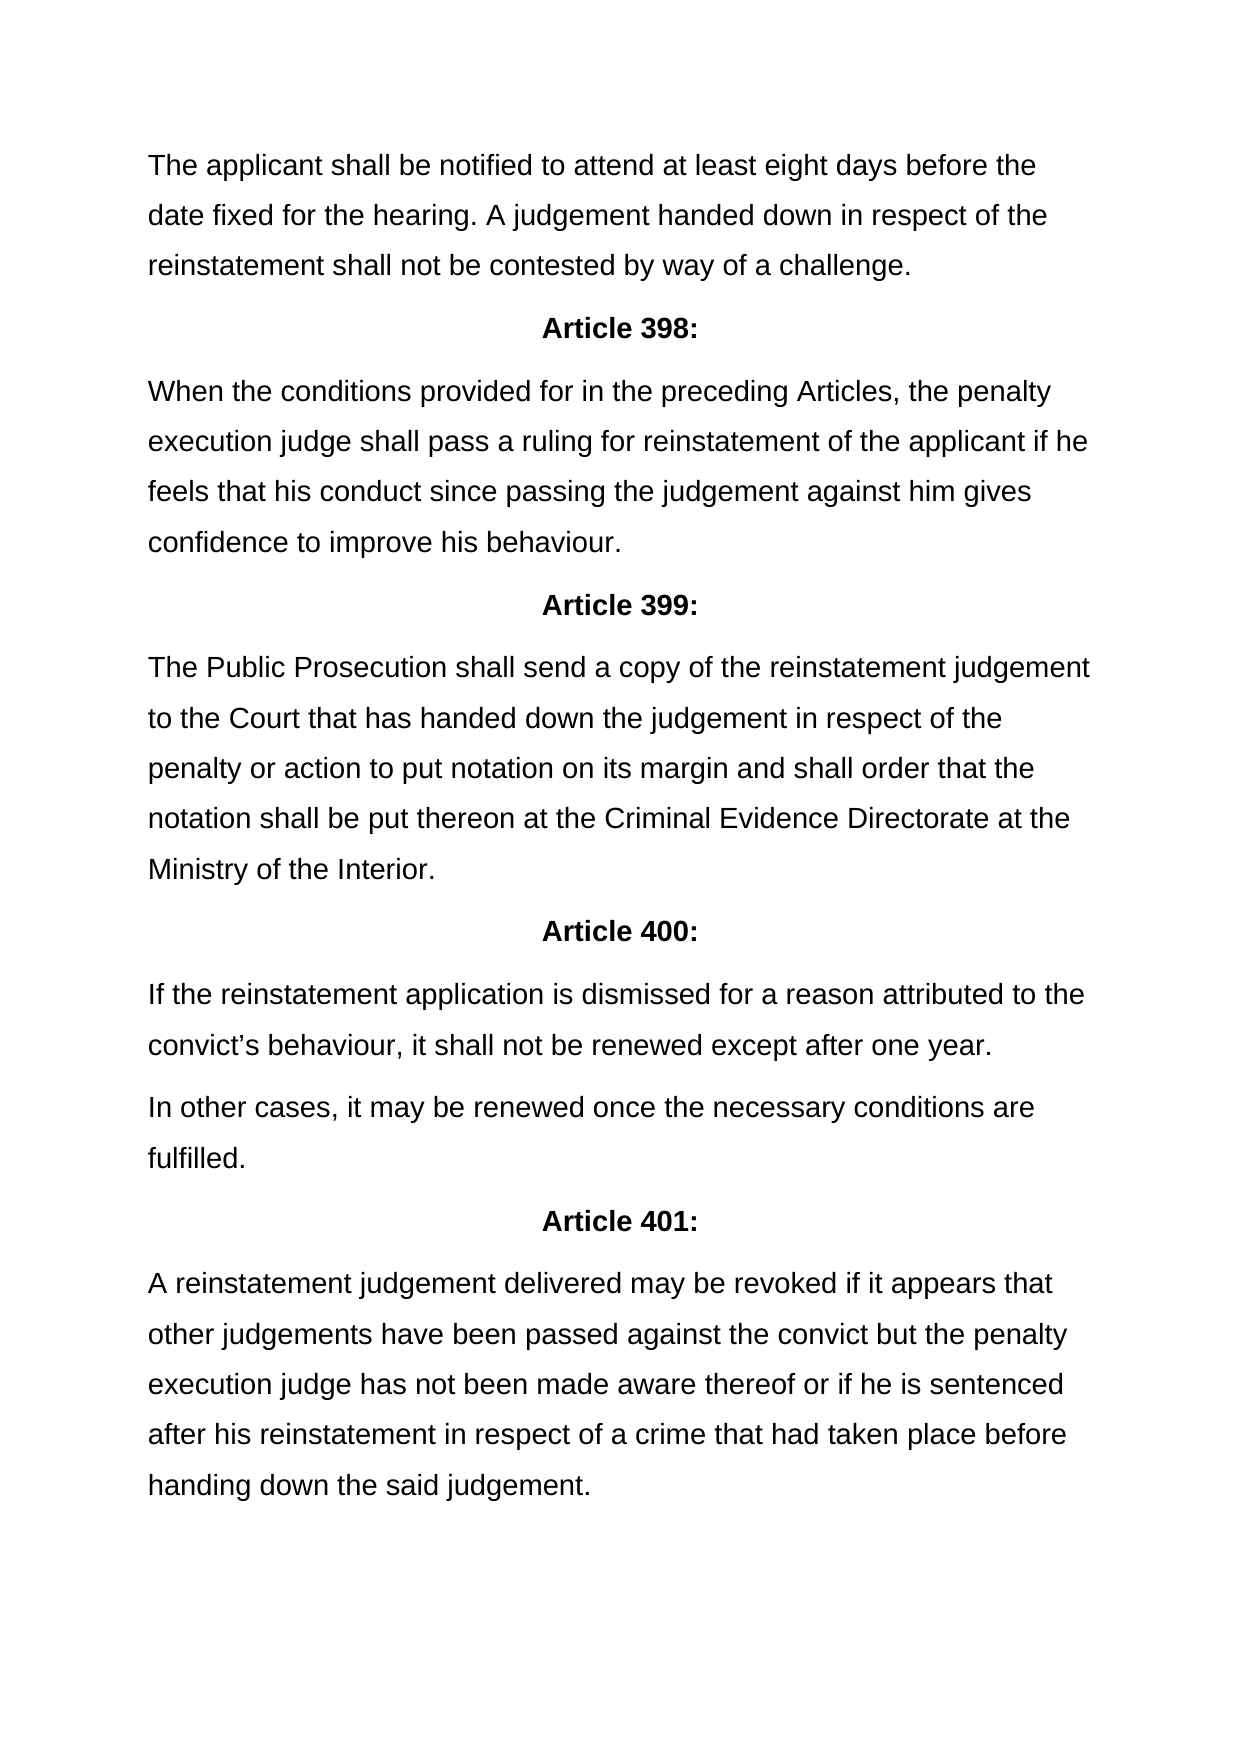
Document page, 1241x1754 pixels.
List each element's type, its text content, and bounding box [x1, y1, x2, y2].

text If the reinstatement application is dismissed for a reason attributed to the convict’s behaviour, it shall not be renewed except after one year. [148, 977, 1093, 1061]
text A reinstatement judgement delivered may be revoked if it appears that other judgements have been passed against the convict but the penalty execution judge has not been made aware thereof or if he is sentenced after his reinstatement in respect of a crime that had taken place before handing down the said judgement. [148, 1266, 1093, 1501]
text The Public Prosecution shall send a copy of the reinstatement judgement to the Court that has handed down the judgement in respect of the penalty or action to put notation on its margin and shall order that the notation shall be put thereon at the Criminal Evidence Directorate at the Ministry of the Interior. [148, 650, 1093, 885]
text Article 398: [148, 311, 1093, 344]
text When the conditions provided for in the preceding Articles, the penalty execution judge shall pass a ruling for reinstatement of the applicant if he feels that his conduct since passing the judgement against him gives confidence to improve his behaviour. [148, 374, 1093, 558]
text Article 401: [148, 1203, 1093, 1237]
text Article 400: [148, 914, 1093, 948]
text The applicant shall be notified to attend at least eight days before the date fixed for the hearing. A judgement handed down in respect of the reinstatement shall not be contested by way of a challenge. [148, 148, 1093, 282]
text In other cases, it may be renewed once the necessary conditions are fulfilled. [148, 1090, 1093, 1174]
text Article 399: [148, 588, 1093, 621]
